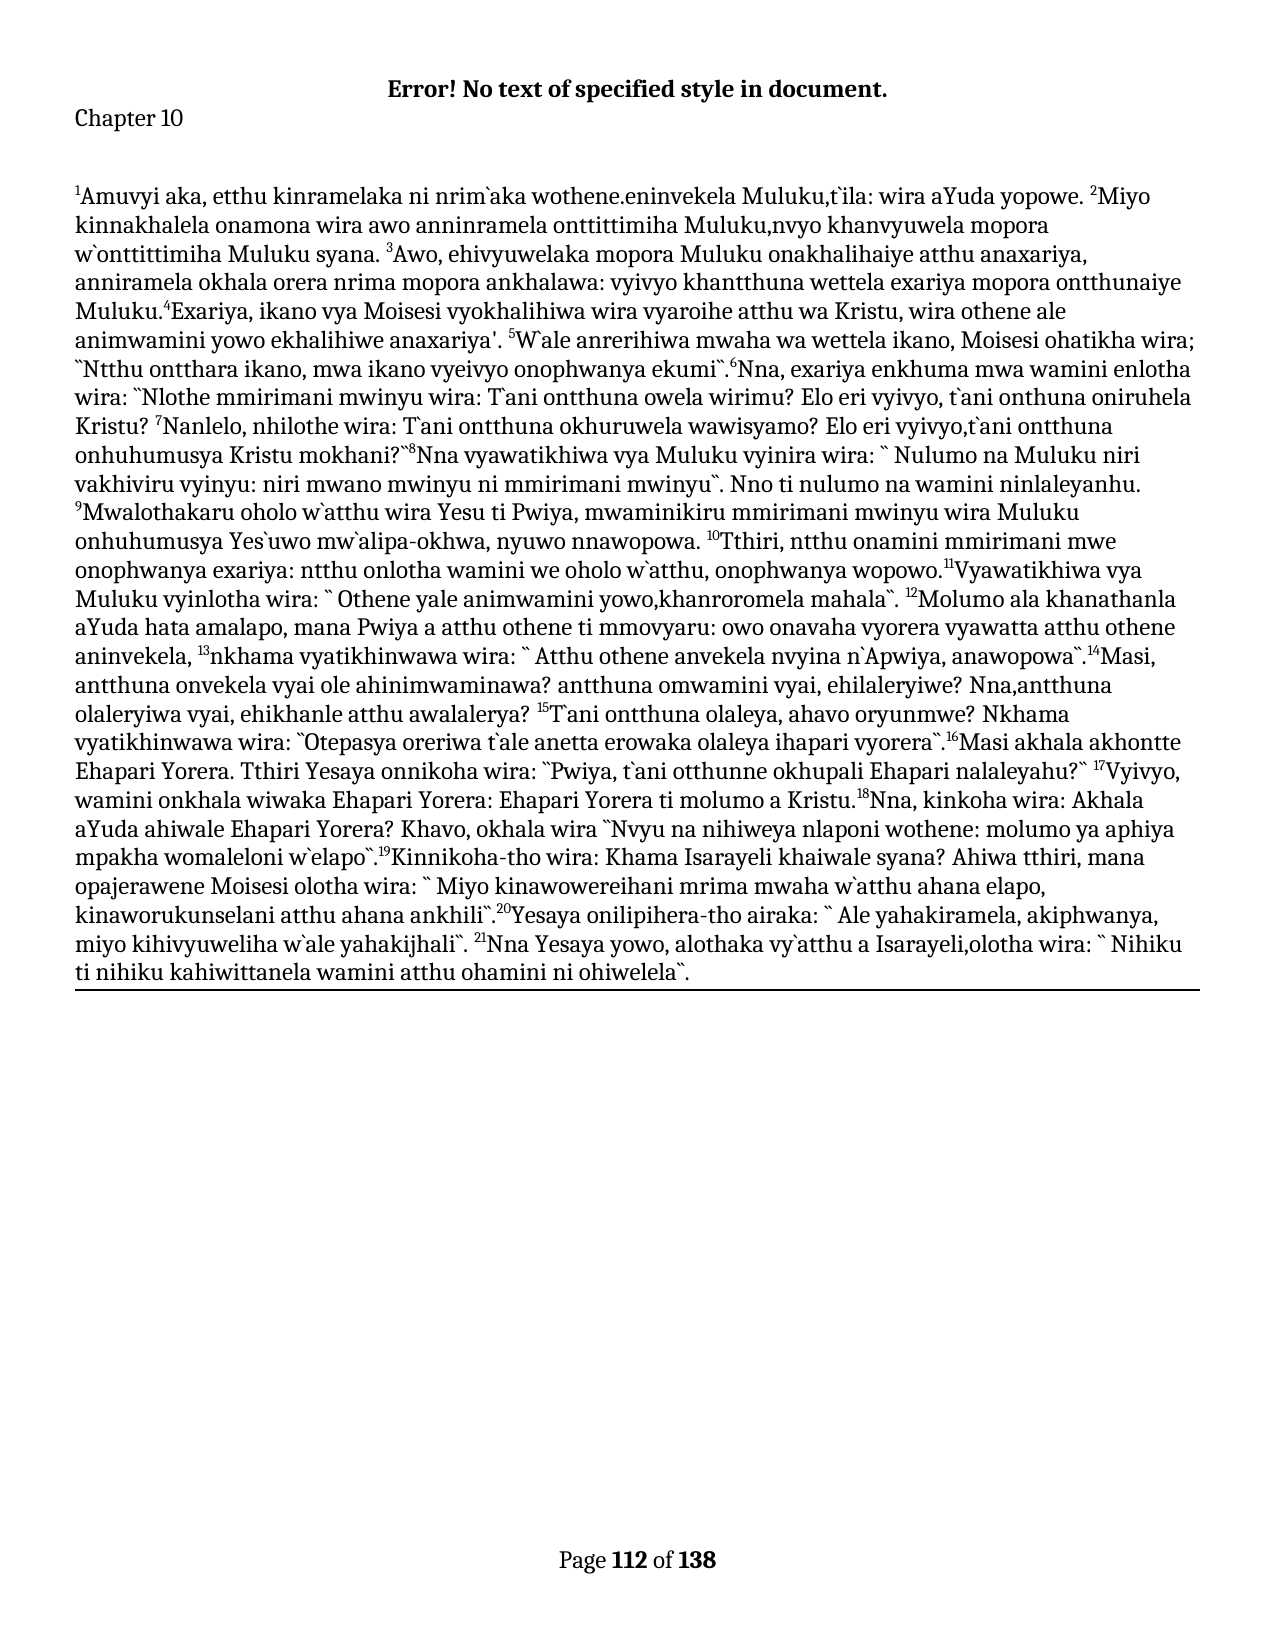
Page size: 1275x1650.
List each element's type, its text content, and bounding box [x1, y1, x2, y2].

text Chapter 10 [75, 104, 1200, 161]
text 1Amuvyi aka, etthu kinramelaka ni nrim`aka wothene.eninvekela Muluku,t`ila: wira aYuda yopowe. 2Miyo kinnakhalela onamona wira awo anninramela onttittimiha Muluku,nvyo khanvyuwela mopora w`onttittimiha Muluku syana. 3Awo, ehivyuwelaka mopora Muluku onakhalihaiye atthu anaxariya, anniramela okhala orera nrima mopora ankhalawa: vyivyo khantthuna wettela exariya mopora ontthunaiye Muluku.4Exariya, ikano vya Moisesi vyokhalihiwa wira vyaroihe atthu wa Kristu, wira othene ale animwamini yowo ekhalihiwe anaxariya'. 5W`ale anrerihiwa mwaha wa wettela ikano, Moisesi ohatikha wira; ``Ntthu ontthara ikano, mwa ikano vyeivyo onophwanya ekumi``.6Nna, exariya enkhuma mwa wamini enlotha wira: ``Nlothe mmirimani mwinyu wira: T`ani ontthuna owela wirimu? Elo eri vyivyo, t`ani onthuna oniruhela Kristu? 7Nanlelo, nhilothe wira: T`ani ontthuna okhuruwela wawisyamo? Elo eri vyivyo,t`ani ontthuna onhuhumusya Kristu mokhani?``8Nna vyawatikhiwa vya Muluku vyinira wira: `` Nulumo na Muluku niri vakhiviru vyinyu: niri mwano mwinyu ni mmirimani mwinyu``. Nno ti nulumo na wamini ninlaleyanhu. 9Mwalothakaru oholo w`atthu wira Yesu ti Pwiya, mwaminikiru mmirimani mwinyu wira Muluku onhuhumusya Yes`uwo mw`alipa-okhwa, nyuwo nnawopowa. 10Tthiri, ntthu onamini mmirimani mwe onophwanya exariya: ntthu onlotha wamini we oholo w`atthu, onophwanya wopowo.11Vyawatikhiwa vya Muluku vyinlotha wira: `` Othene yale animwamini yowo,khanroromela mahala``. 12Molumo ala khanathanla aYuda hata amalapo, mana Pwiya a atthu othene ti mmovyaru: owo onavaha vyorera vyawatta atthu othene aninvekela, 13nkhama vyatikhinwawa wira: `` Atthu othene anvekela nvyina n`Apwiya, anawopowa``.14Masi, antthuna onvekela vyai ole ahinimwaminawa? antthuna omwamini vyai, ehilaleryiwe? Nna,antthuna olaleryiwa vyai, ehikhanle atthu awalalerya? 15T`ani ontthuna olaleya, ahavo oryunmwe? Nkhama vyatikhinwawa wira: ``Otepasya oreriwa t`ale anetta erowaka olaleya ihapari vyorera``.16Masi akhala akhontte Ehapari Yorera. Tthiri Yesaya onnikoha wira: ``Pwiya, t`ani otthunne okhupali Ehapari nalaleyahu?`` 17Vyivyo, wamini onkhala wiwaka Ehapari Yorera: Ehapari Yorera ti molumo a Kristu.18Nna, kinkoha wira: Akhala aYuda ahiwale Ehapari Yorera? Khavo, okhala wira ``Nvyu na nihiweya nlaponi wothene: molumo ya aphiya mpakha womaleloni w`elapo``.19Kinnikoha-tho wira: Khama Isarayeli khaiwale syana? Ahiwa tthiri, mana opajerawene Moisesi olotha wira: `` Miyo kinawowereihani mrima mwaha w`atthu ahana elapo, kinaworukunselani atthu ahana ankhili``.20Yesaya onilipihera-tho airaka: `` Ale yahakiramela, akiphwanya, miyo kihivyuweliha w`ale yahakijhali``. 21Nna Yesaya yowo, alothaka vy`atthu a Isarayeli,olotha wira: `` Nihiku ti nihiku kahiwittanela wamini atthu ohamini ni ohiwelela``. [75, 182, 1200, 989]
